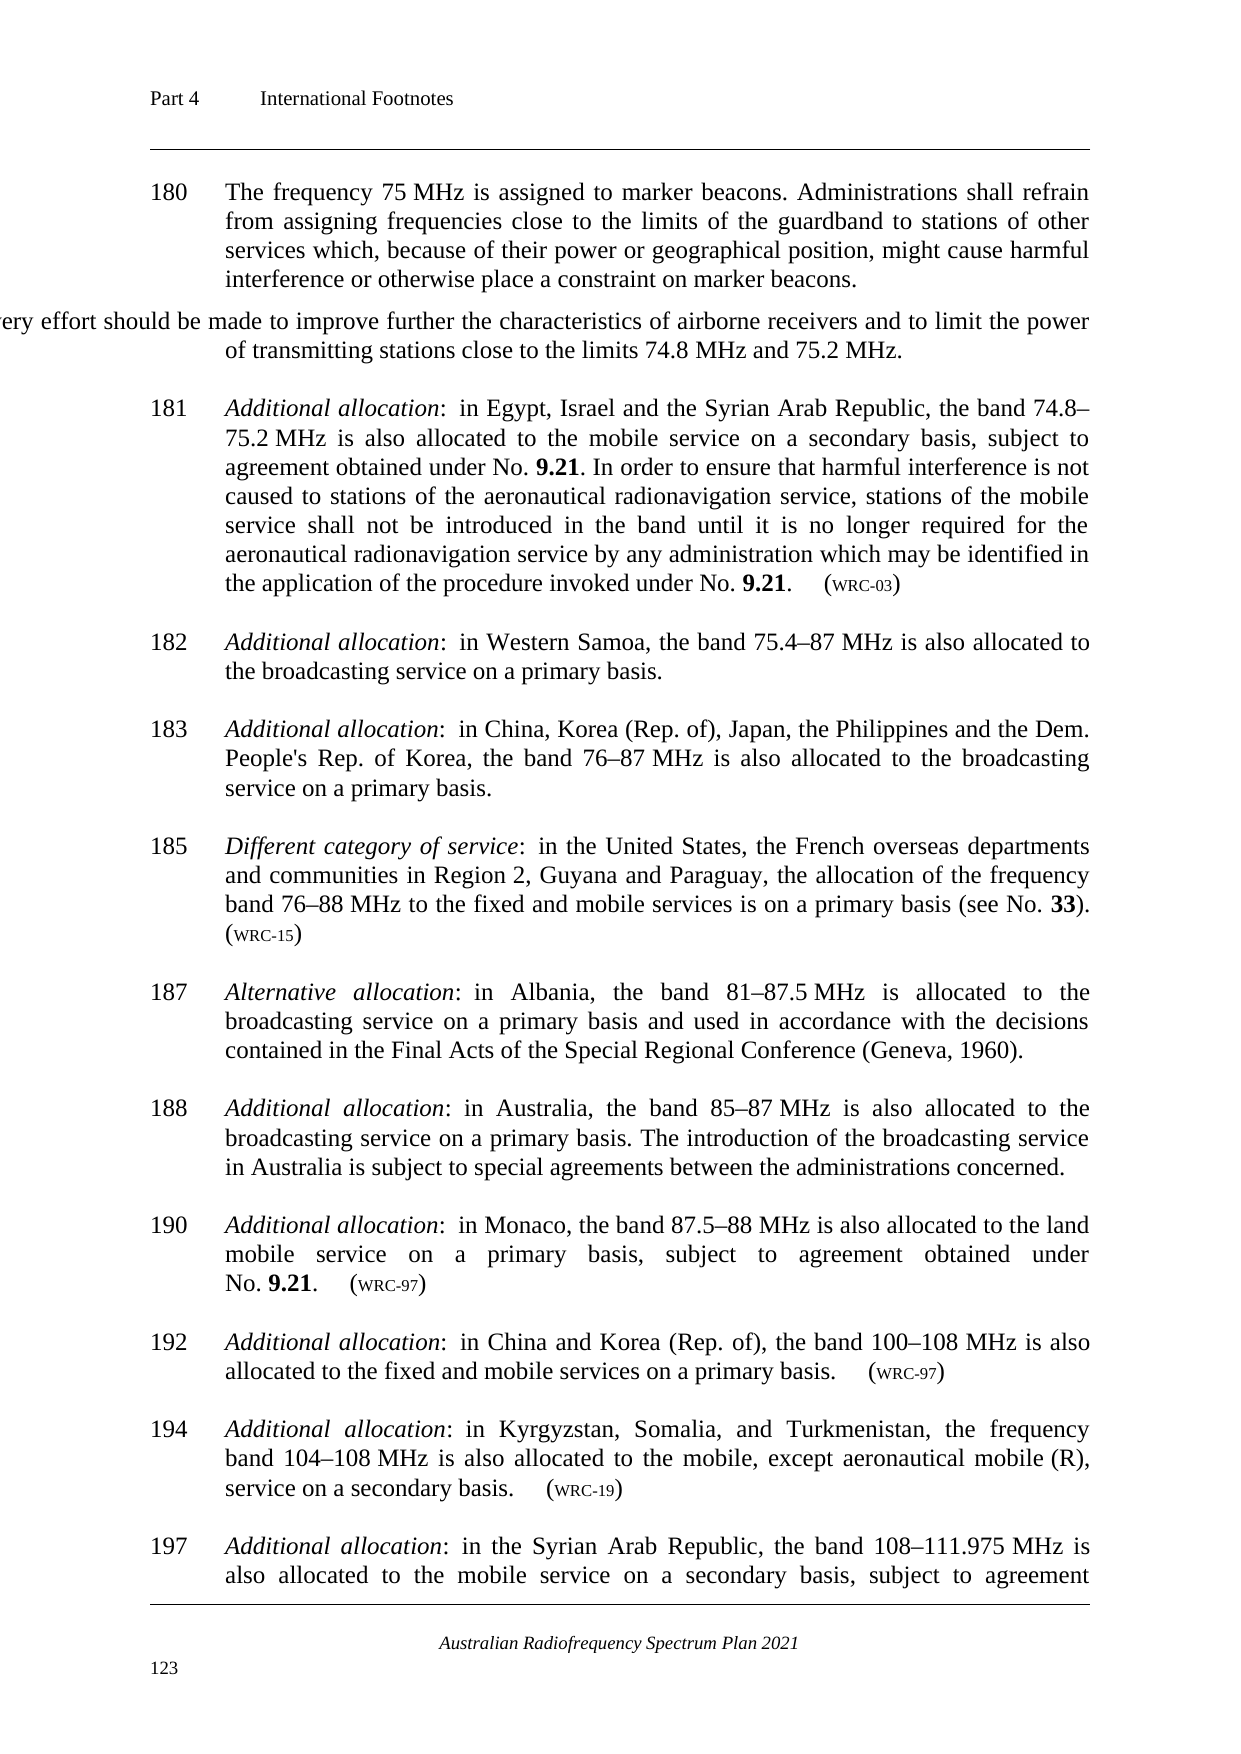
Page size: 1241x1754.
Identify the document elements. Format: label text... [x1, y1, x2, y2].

text 183 Additional allocation: in China, Korea (Rep. of), Japan, the Philippines and the Dem. People's Rep. of Korea, the band 76–87 MHz is also allocated to the broadcasting service on a primary basis. [150, 714, 1090, 802]
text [150, 1531, 1090, 1589]
text 180 The frequency 75 MHz is assigned to marker beacons. Administrations shall refrain from assigning frequencies close to the limits of the guardband to stations of other services which, because of their power or geographical position, might cause harmful interference or otherwise place a constraint on marker beacons. [150, 177, 1090, 293]
text 190 Additional allocation: in Monaco, the band 87.5–88 MHz is also allocated to the land mobile service on a primary basis, subject to agreement obtained under No. 9.21. (WRC-97) [150, 1210, 1090, 1298]
text 192 Additional allocation: in China and Korea (Rep. of), the band 100–108 MHz is also allocated to the fixed and mobile services on a primary basis. (WRC-97) [150, 1327, 1090, 1385]
text 185 Different category of service: in the United States, the French overseas departments and communities in Region 2, Guyana and Paraguay, the allocation of the frequency band 76–88 MHz to the fixed and mobile services is on a primary basis (see No. 33). (WRC-15) [150, 831, 1090, 948]
text 181 Additional allocation: in Egypt, Israel and the Syrian Arab Republic, the band 74.8–75.2 MHz is also allocated to the mobile service on a secondary basis, subject to agreement obtained under No. 9.21. In order to ensure that harmful interference is not caused to stations of the aeronautical radionavigation service, stations of the mobile service shall not be introduced in the band until it is no longer required for the aeronautical radionavigation service by any administration which may be identified in the application of the procedure invoked under No. 9.21. (WRC-03) [150, 393, 1090, 598]
text 194 Additional allocation: in Kyrgyzstan, Somalia, and Turkmenistan, the frequency band 104–108 MHz is also allocated to the mobile, except aeronautical mobile (R), service on a secondary basis. (WRC-19) [150, 1414, 1090, 1502]
text 188 Additional allocation: in Australia, the band 85–87 MHz is also allocated to the broadcasting service on a primary basis. The introduction of the broadcasting service in Australia is subject to special agreements between the administrations concerned. [150, 1093, 1090, 1181]
text 182 Additional allocation: in Western Samoa, the band 75.4–87 MHz is also allocated to the broadcasting service on a primary basis. [150, 627, 1090, 685]
text Every effort should be made to improve further the characteristics of airborne receivers and to limit the power of transmitting stations close to the limits 74.8 MHz and 75.2 MHz. [0, 306, 1090, 364]
text 187 Alternative allocation: in Albania, the band 81–87.5 MHz is allocated to the broadcasting service on a primary basis and used in accordance with the decisions contained in the Final Acts of the Special Regional Conference (Geneva, 1960). [150, 977, 1090, 1064]
